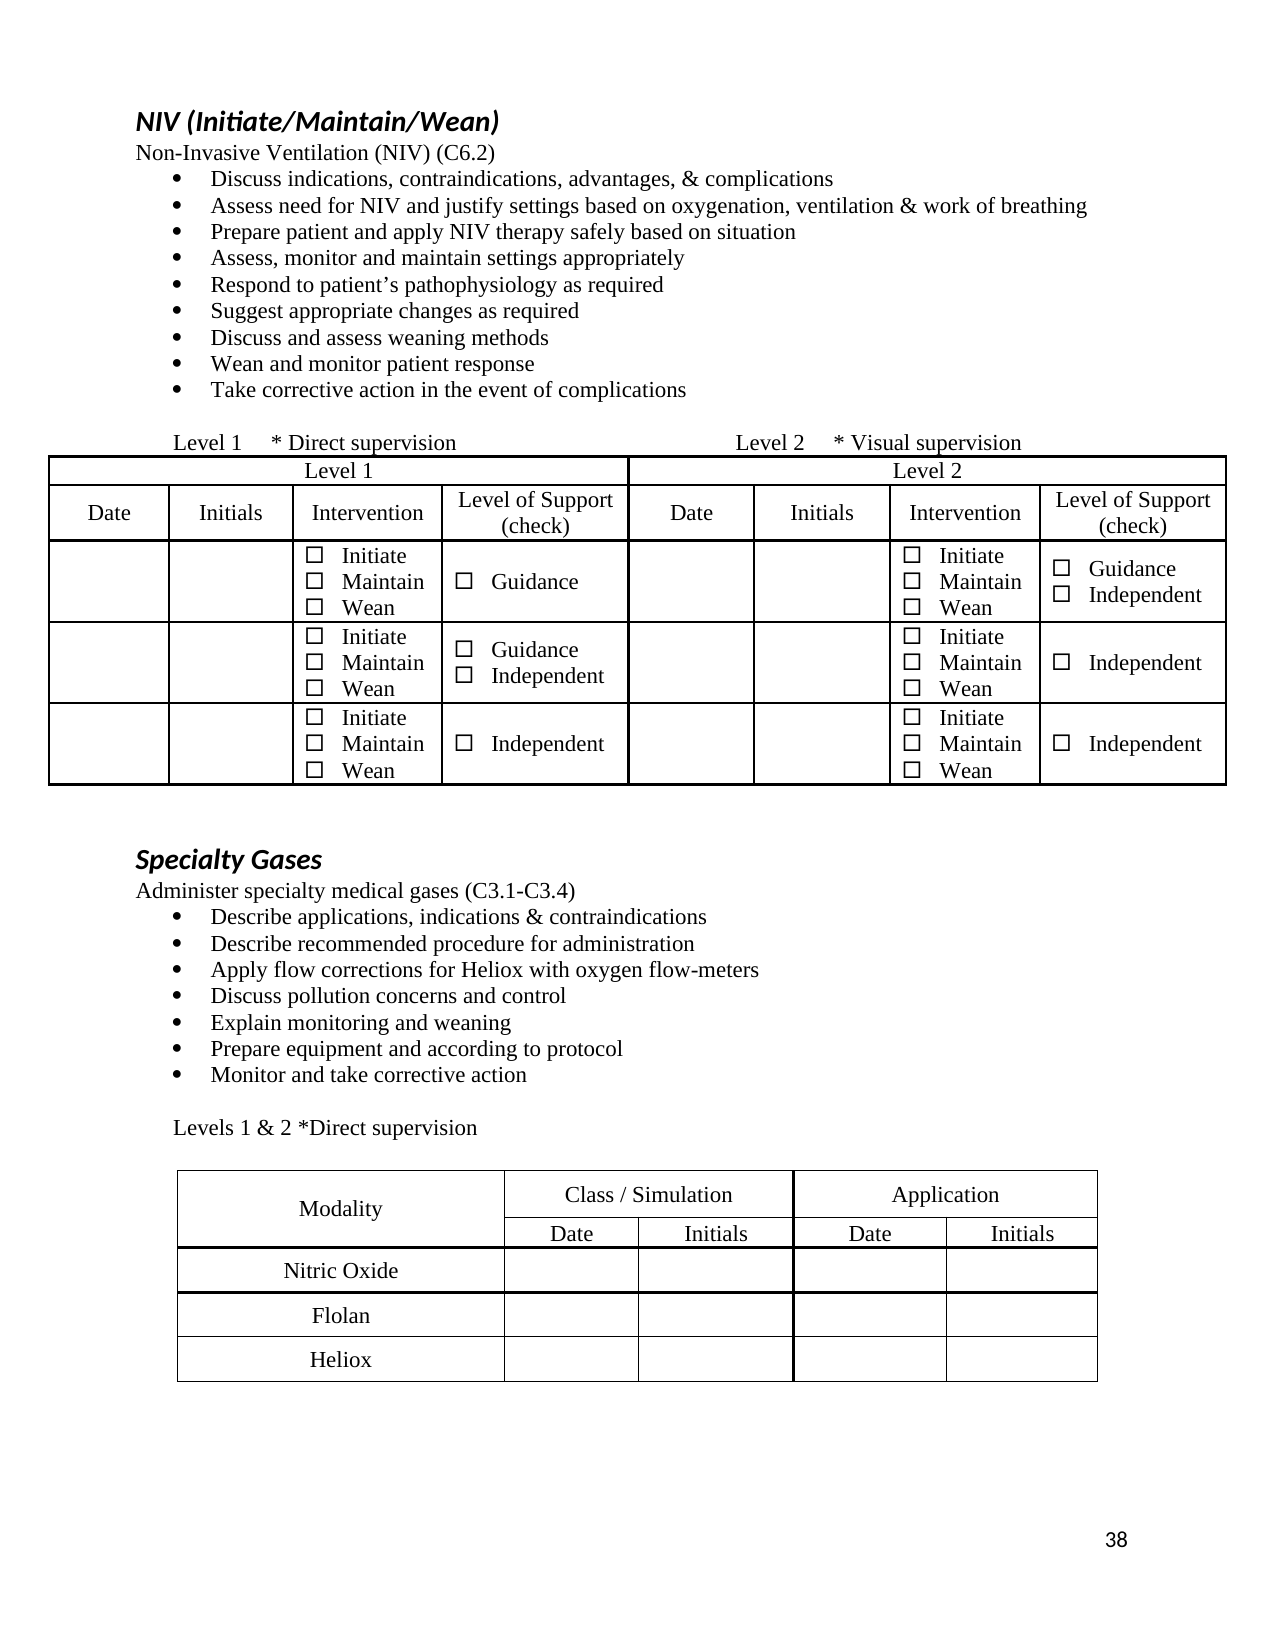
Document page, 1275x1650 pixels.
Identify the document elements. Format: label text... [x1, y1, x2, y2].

table_cell [795, 1249, 946, 1291]
table_cell Initiate Maintain Wean [294, 704, 441, 783]
table_cell Initials [755, 486, 889, 538]
table_cell [795, 1294, 946, 1336]
table_cell [505, 1337, 638, 1381]
table_cell Guidance Independent [1041, 542, 1225, 621]
list Monitor and take corrective action [173, 1061, 1139, 1088]
table_cell [639, 1294, 792, 1336]
text Non-Invasive Ventilation (NIV) (C6.2) [135, 139, 1139, 165]
table_cell Intervention [294, 486, 441, 538]
table_cell Independent [1041, 704, 1225, 783]
table_cell Date [795, 1218, 946, 1246]
table_cell [170, 623, 292, 702]
list Explain monitoring and weaning [173, 1009, 1139, 1035]
text Levels 1 & 2 *Direct supervision [173, 1114, 1139, 1140]
table_cell Initiate Maintain Wean [294, 623, 441, 702]
table_header Level 2 [630, 458, 1225, 484]
table_header Application [795, 1171, 1097, 1217]
table_cell [755, 623, 889, 702]
table_header Level 1 [50, 458, 627, 484]
list Assess need for NIV and justify settings based on oxygenation, ventilation & work of breathing [173, 192, 1139, 218]
table_cell Heliox [178, 1337, 504, 1381]
table_cell Initials [639, 1218, 792, 1246]
table_header Class / Simulation [505, 1171, 792, 1217]
text Administer specialty medical gases (C3.1-C3.4) [135, 877, 1139, 903]
text Level 1 * Direct supervision Level 2 * Visual supervision [173, 429, 1139, 455]
table_cell Independent [443, 704, 627, 783]
list Wean and monitor patient response [173, 350, 1139, 376]
table_cell [947, 1294, 1097, 1336]
table_cell Date [50, 486, 168, 538]
table_cell Date [505, 1218, 638, 1246]
table_cell [50, 542, 168, 621]
table_header Modality [178, 1171, 504, 1246]
table_cell [795, 1337, 946, 1381]
table_cell Level of Support (check) [1041, 486, 1225, 538]
table_cell [755, 704, 889, 783]
list Describe applications, indications & contraindications [173, 903, 1139, 929]
list Prepare patient and apply NIV therapy safely based on situation [173, 218, 1139, 244]
table_cell [505, 1249, 638, 1291]
table_cell [947, 1337, 1097, 1381]
table_cell Initiate Maintain Wean [891, 704, 1039, 783]
table_cell [170, 542, 292, 621]
table_cell [505, 1294, 638, 1336]
table_cell [630, 623, 753, 702]
table_cell Initials [170, 486, 292, 538]
table_cell Initials [947, 1218, 1097, 1246]
table_cell [947, 1249, 1097, 1291]
table_cell Guidance Independent [443, 623, 627, 702]
table_cell [630, 704, 753, 783]
table_cell [630, 542, 753, 621]
table_cell Intervention [891, 486, 1039, 538]
table_cell Independent [1041, 623, 1225, 702]
table_cell [50, 704, 168, 783]
table_cell Initiate Maintain Wean [294, 542, 441, 621]
table_cell [170, 704, 292, 783]
subtitle Specialty Gases [135, 841, 1139, 877]
list Discuss pollution concerns and control [173, 982, 1139, 1009]
table_cell Guidance [443, 542, 627, 621]
table_cell [639, 1249, 792, 1291]
table_cell [639, 1337, 792, 1381]
table_cell Nitric Oxide [178, 1249, 504, 1291]
subtitle NIV (Initiate/Maintain/Wean) [135, 103, 1139, 139]
table_cell [50, 623, 168, 702]
table_cell Flolan [178, 1294, 504, 1336]
list Respond to patient’s pathophysiology as required [173, 271, 1139, 297]
list Prepare equipment and according to protocol [173, 1035, 1139, 1061]
table_cell Date [630, 486, 753, 538]
list Apply flow corrections for Heliox with oxygen flow-meters [173, 956, 1139, 982]
table_cell Initiate Maintain Wean [891, 623, 1039, 702]
table_cell [755, 542, 889, 621]
list Assess, monitor and maintain settings appropriately [173, 244, 1139, 271]
list Discuss indications, contraindications, advantages, & complications [173, 165, 1139, 192]
list Take corrective action in the event of complications [173, 376, 1139, 403]
table_cell Level of Support (check) [443, 486, 627, 538]
list Discuss and assess weaning methods [173, 323, 1139, 350]
table_cell Initiate Maintain Wean [891, 542, 1039, 621]
list Describe recommended procedure for administration [173, 929, 1139, 956]
list Suggest appropriate changes as required [173, 297, 1139, 323]
